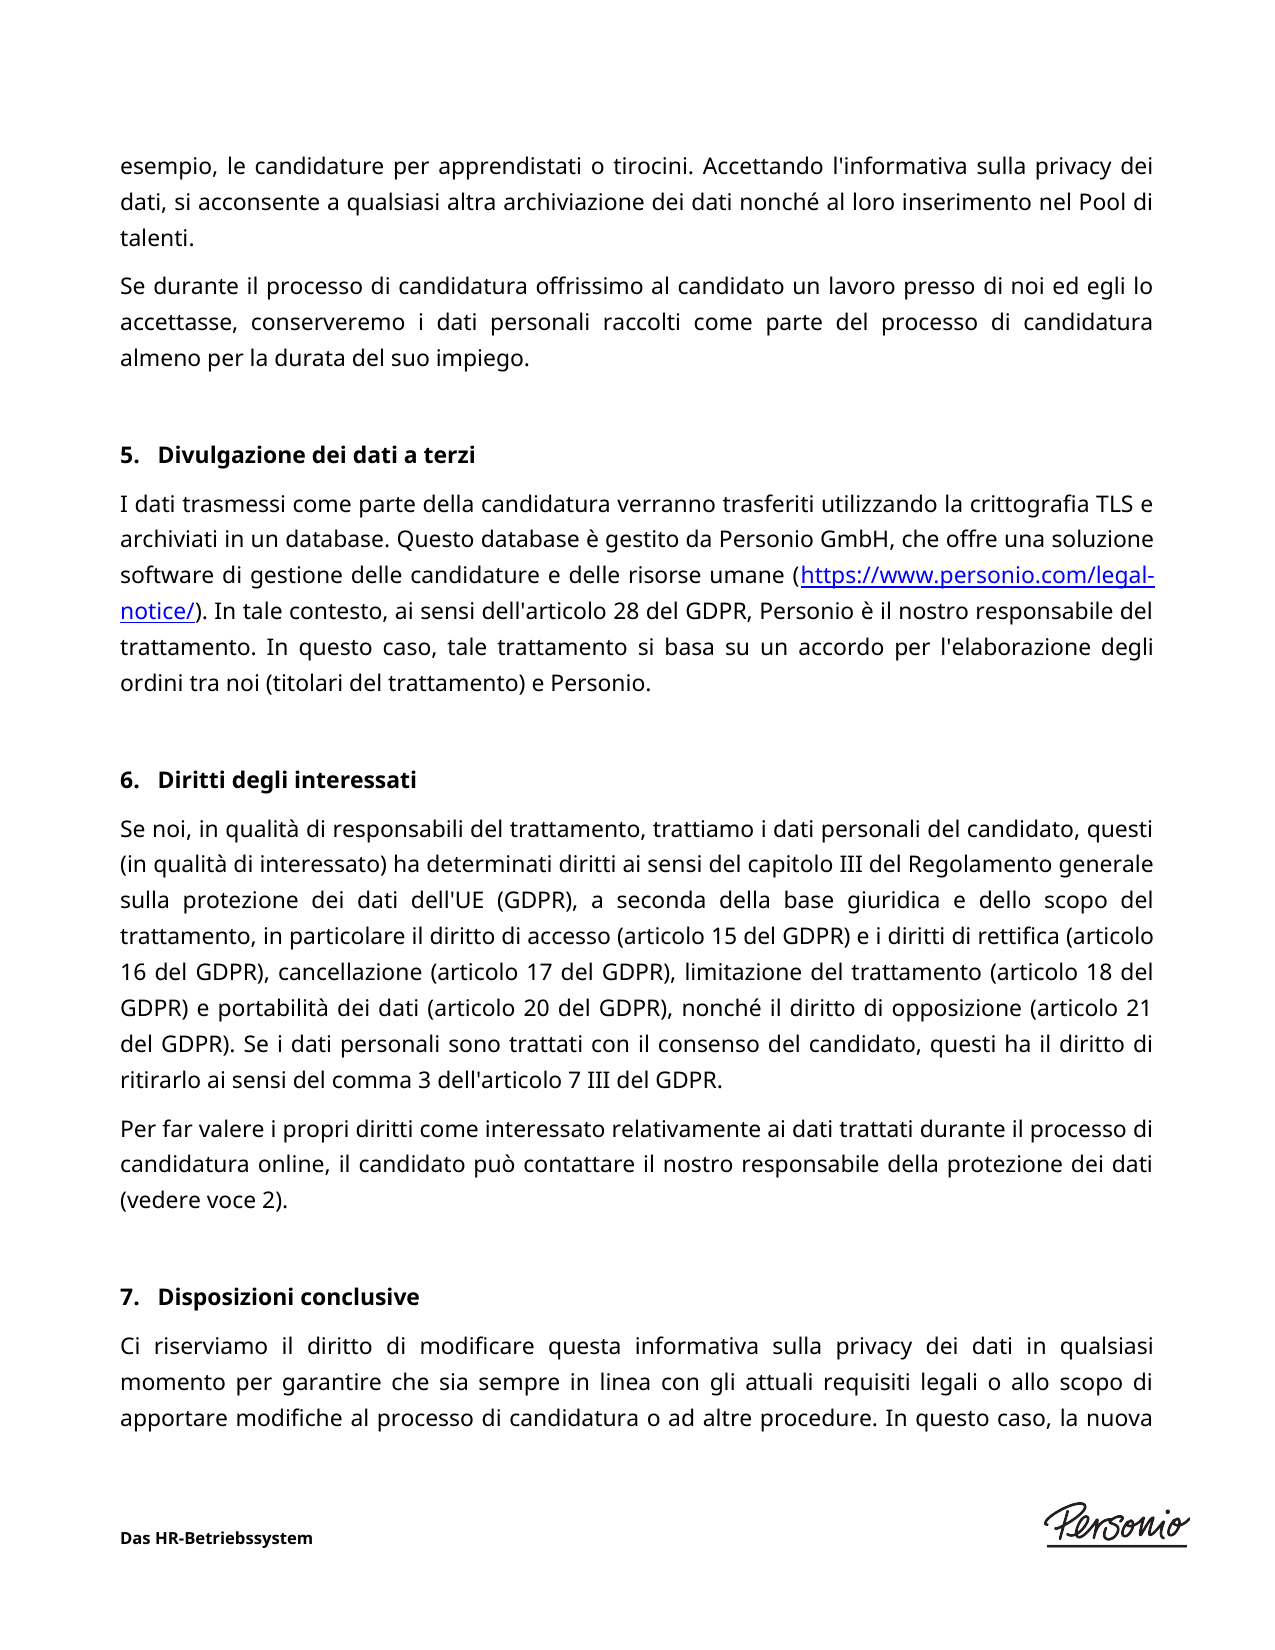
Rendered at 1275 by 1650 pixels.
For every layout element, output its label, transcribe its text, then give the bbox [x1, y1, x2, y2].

text I dati trasmessi come parte della candidatura verranno trasferiti utilizzando la crittografia TLS e archiviati in un database. Questo database è gestito da Personio GmbH, che offre una soluzione software di gestione delle candidature e delle risorse umane (https://www.personio.com/legal-notice/). In tale contesto, ai sensi dell'articolo 28 del GDPR, Personio è il nostro responsabile del trattamento. In questo caso, tale trattamento si basa su un accordo per l'elaborazione degli ordini tra noi (titolari del trattamento) e Personio. [120, 487, 1155, 698]
text Per far valere i propri diritti come interessato relativamente ai dati trattati durante il processo di candidatura online, il candidato può contattare il nostro responsabile della protezione dei dati (vedere voce 2). [120, 1112, 1155, 1216]
list Disposizioni conclusive [120, 1281, 1155, 1312]
picture [1043, 1501, 1191, 1548]
list Diritti degli interessati [120, 764, 1155, 795]
text Se noi, in qualità di responsabili del trattamento, trattiamo i dati personali del candidato, questi (in qualità di interessato) ha determinati diritti ai sensi del capitolo III del Regolamento generale sulla protezione dei dati dell'UE (GDPR), a seconda della base giuridica e dello scopo del trattamento, in particolare il diritto di accesso (articolo 15 del GDPR) e i diritti di rettifica (articolo 16 del GDPR), cancellazione (articolo 17 del GDPR), limitazione del trattamento (articolo 18 del GDPR) e portabilità dei dati (articolo 20 del GDPR), nonché il diritto di opposizione (articolo 21 del GDPR). Se i dati personali sono trattati con il consenso del candidato, questi ha il diritto di ritirarlo ai sensi del comma 3 dell'articolo 7 III del GDPR. [120, 812, 1155, 1095]
list Divulgazione dei dati a terzi [120, 439, 1155, 470]
text Se durante il processo di candidatura offrissimo al candidato un lavoro presso di noi ed egli lo accettasse, conserveremo i dati personali raccolti come parte del processo di candidatura almeno per la durata del suo impiego. [120, 270, 1155, 373]
